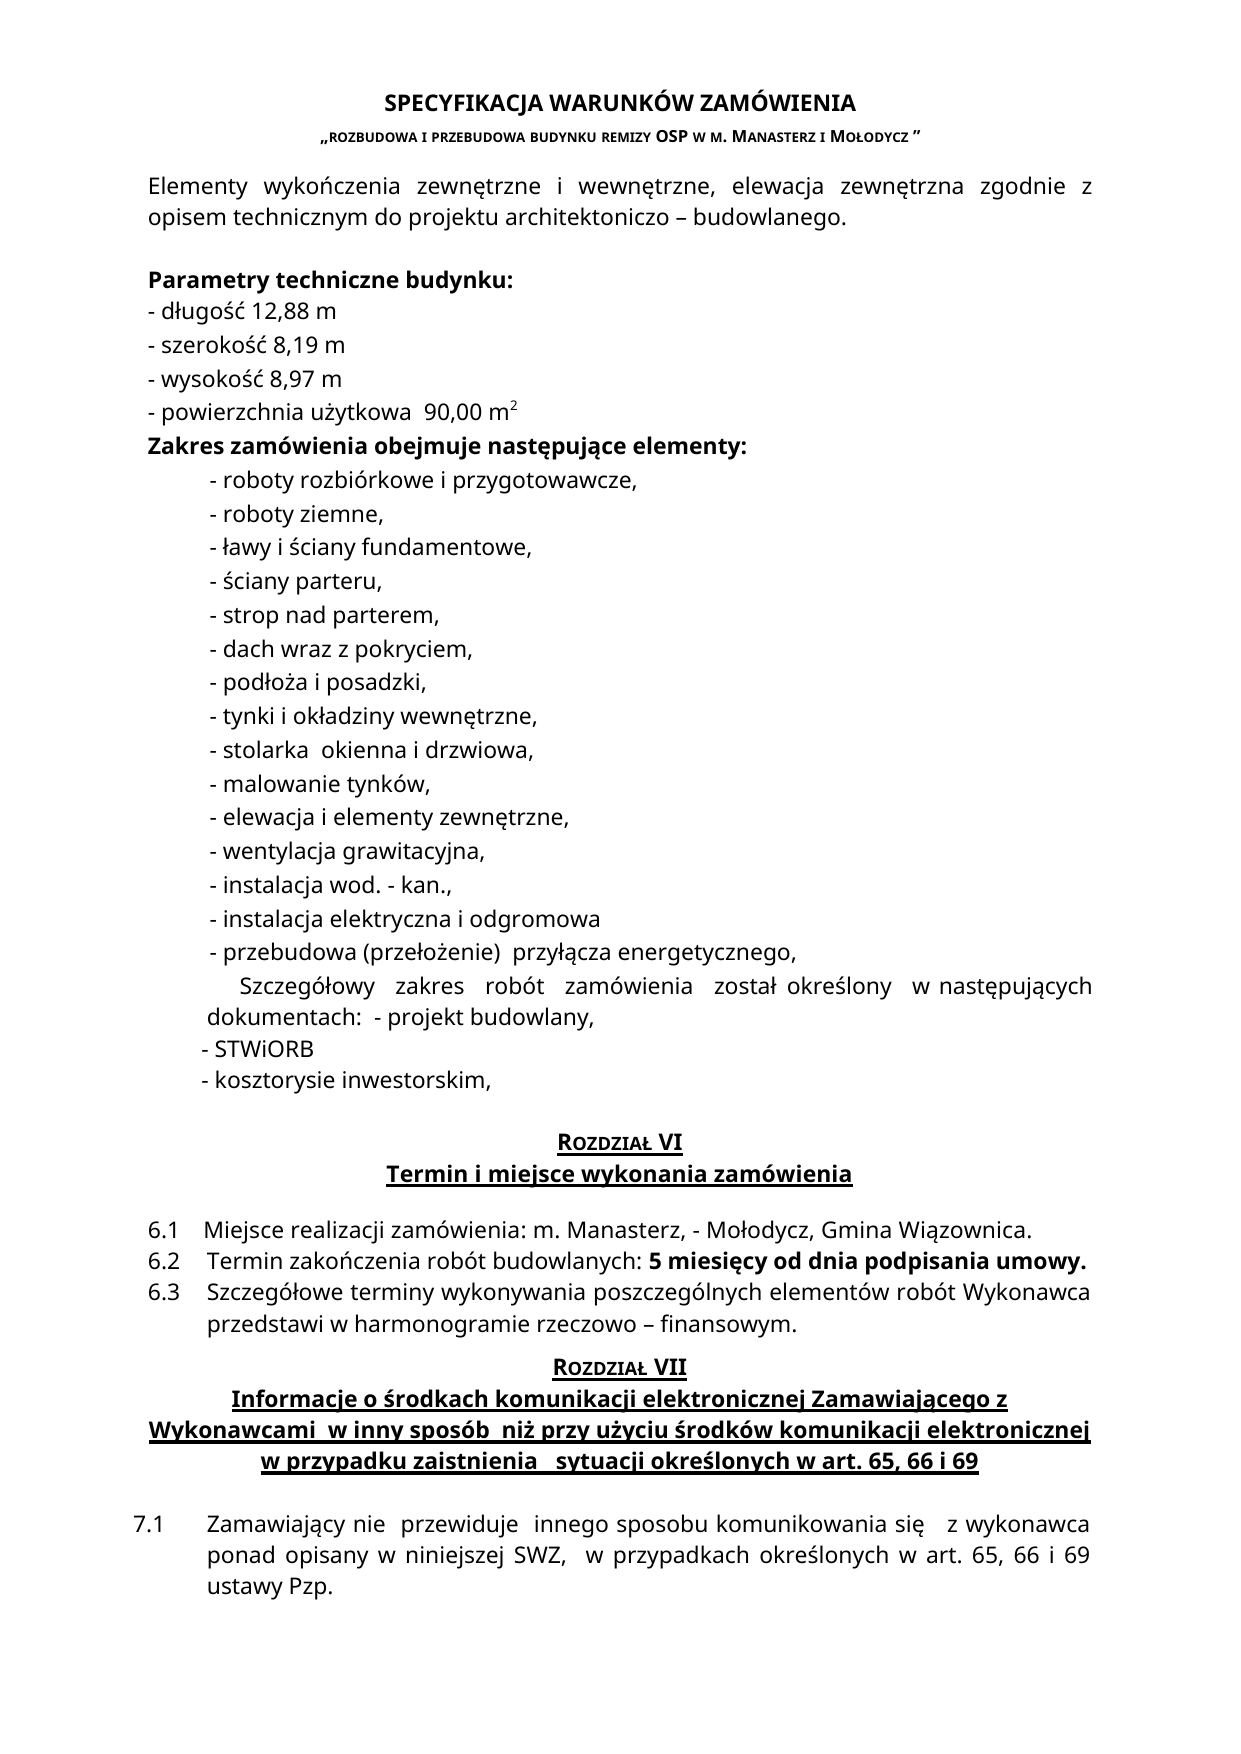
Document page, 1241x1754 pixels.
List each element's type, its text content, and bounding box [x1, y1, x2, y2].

text - wysokość 8,97 m [148, 362, 1093, 394]
text - kosztorysie inwestorskim, [148, 1064, 1093, 1095]
list Miejsce realizacji zamówienia: m. Manasterz, - Mołodycz, Gmina Wiązownica. [148, 1214, 1091, 1245]
text Szczegółowy zakres robót zamówienia został określony w następujących dokumentach: - projekt budowlany, [148, 970, 1093, 1032]
text - szerokość 8,19 m [148, 329, 1093, 360]
text Rozdział VI [148, 1126, 1091, 1157]
text Informacje o środkach komunikacji elektronicznej Zamawiającego z Wykonawcami w inny sposób niż przy użyciu środków komunikacji elektronicznej w przypadku zaistnienia sytuacji określonych w art. 65, 66 i 69 [148, 1441, 1091, 1476]
text - ławy i ściany fundamentowe, [209, 531, 1093, 562]
text - wentylacja grawitacyjna, [209, 835, 1093, 866]
text - elewacja i elementy zewnętrzne, [209, 801, 1093, 832]
text - instalacja wod. - kan., [209, 869, 1093, 900]
text - roboty rozbiórkowe i przygotowawcze, [209, 464, 1093, 495]
text - dach wraz z pokryciem, [209, 632, 1093, 664]
text - strop nad parterem, [209, 599, 1093, 630]
text - powierzchnia użytkowa 90,00 m2 [148, 396, 1093, 427]
text 7.1 Zamawiający nie przewiduje innego sposobu komunikowania się z wykonawca ponad opisany w niniejszej SWZ, w przypadkach określonych w art. 65, 66 i 69 ustawy Pzp. [133, 1507, 1091, 1601]
text Parametry techniczne budynku: [148, 264, 1093, 295]
list Szczegółowe terminy wykonywania poszczególnych elementów robót Wykonawca przedstawi w harmonogramie rzeczowo – finansowym. [148, 1276, 1091, 1339]
text - przebudowa (przełożenie) przyłącza energetycznego, [209, 936, 1093, 967]
text Rozdział VII [148, 1351, 1091, 1382]
text - roboty ziemne, [209, 497, 1093, 529]
text - długość 12,88 m [148, 295, 1093, 326]
text - podłoża i posadzki, [209, 666, 1093, 697]
text - malowanie tynków, [209, 767, 1093, 799]
text - ściany parteru, [209, 565, 1093, 596]
text - stolarka okienna i drzwiowa, [209, 734, 1093, 765]
list Termin zakończenia robót budowlanych: 5 miesięcy od dnia podpisania umowy. [148, 1245, 1093, 1276]
text Elementy wykończenia zewnętrzne i wewnętrzne, elewacja zewnętrzna zgodnie z opisem technicznym do projektu architektoniczo – budowlanego. [148, 170, 1093, 232]
text - instalacja elektryczna i odgromowa [209, 902, 1093, 934]
text Zakres zamówienia obejmuje następujące elementy: [148, 430, 1093, 461]
text Termin i miejsce wykonania zamówienia [148, 1157, 1091, 1189]
text - tynki i okładziny wewnętrzne, [209, 700, 1093, 731]
text - STWiORB [148, 1032, 1093, 1064]
text Informacje o środkach komunikacji elektronicznej Zamawiającego z Wykonawcami w inny sposób niż przy użyciu środków komunikacji elektronicznej w przypadku zaistnienia sytuacji określonych w art. 65, 66 i 69 [148, 1382, 1091, 1440]
